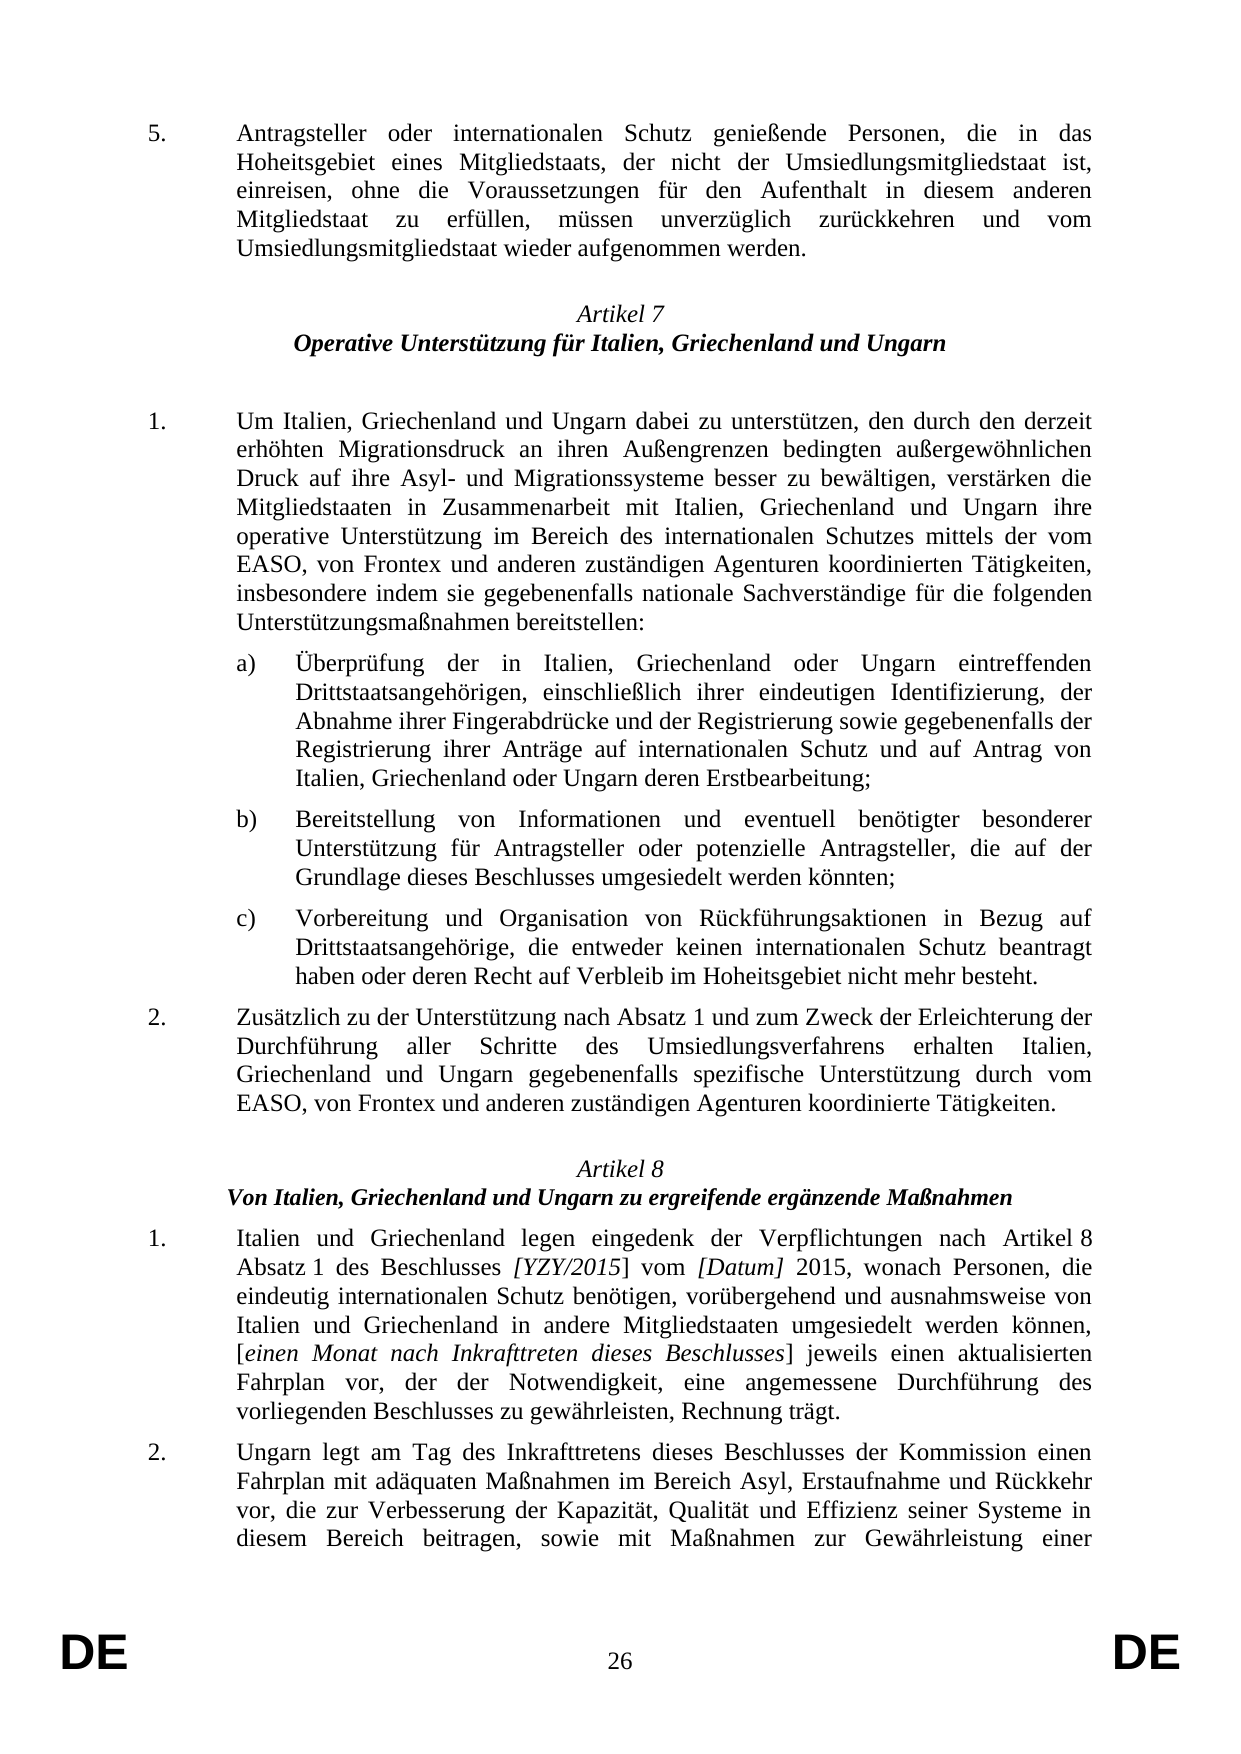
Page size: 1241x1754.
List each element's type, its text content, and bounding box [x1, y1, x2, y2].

text b) Bereitstellung von Informationen und eventuell benötigter besonderer Unterstützung für Antragsteller oder potenzielle Antragsteller, die auf der Grundlage dieses Beschlusses umgesiedelt werden könnten; [236, 804, 1093, 891]
text 1. Um Italien, Griechenland und Ungarn dabei zu unterstützen, den durch den derzeit erhöhten Migrationsdruck an ihren Außengrenzen bedingten außergewöhnlichen Druck auf ihre Asyl- und Migrationssysteme besser zu bewältigen, verstärken die Mitgliedstaaten in Zusammenarbeit mit Italien, Griechenland und Ungarn ihre operative Unterstützung im Bereich des internationalen Schutzes mittels der vom EASO, von Frontex und anderen zuständigen Agenturen koordinierten Tätigkeiten, insbesondere indem sie gegebenenfalls nationale Sachverständige für die folgenden Unterstützungsmaßnahmen bereitstellen: [148, 406, 1093, 636]
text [148, 1437, 1093, 1552]
text c) Vorbereitung und Organisation von Rückführungsaktionen in Bezug auf Drittstaatsangehörige, die entweder keinen internationalen Schutz beantragt haben oder deren Recht auf Verbleib im Hoheitsgebiet nicht mehr besteht. [236, 903, 1093, 989]
text Artikel 8 Von Italien, Griechenland und Ungarn zu ergreifende ergänzende Maßnahmen [148, 1154, 1093, 1211]
text a) Überprüfung der in Italien, Griechenland oder Ungarn eintreffenden Drittstaatsangehörigen, einschließlich ihrer eindeutigen Identifizierung, der Abnahme ihrer Fingerabdrücke und der Registrierung sowie gegebenenfalls der Registrierung ihrer Anträge auf internationalen Schutz und auf Antrag von Italien, Griechenland oder Ungarn deren Erstbearbeitung; [236, 648, 1093, 792]
text 1. Italien und Griechenland legen eingedenk der Verpflichtungen nach Artikel 8 Absatz 1 des Beschlusses [YZY/2015] vom [Datum] 2015, wonach Personen, die eindeutig internationalen Schutz benötigen, vorübergehend und ausnahmsweise von Italien und Griechenland in andere Mitgliedstaaten umgesiedelt werden können, [einen Monat nach Inkrafttreten dieses Beschlusses] jeweils einen aktualisierten Fahrplan vor, der der Notwendigkeit, eine angemessene Durchführung des vorliegenden Beschlusses zu gewährleisten, Rechnung trägt. [148, 1223, 1093, 1425]
text 2. Zusätzlich zu der Unterstützung nach Absatz 1 und zum Zweck der Erleichterung der Durchführung aller Schritte des Umsiedlungsverfahrens erhalten Italien, Griechenland und Ungarn gegebenenfalls spezifische Unterstützung durch vom EASO, von Frontex und anderen zuständigen Agenturen koordinierte Tätigkeiten. [148, 1002, 1093, 1117]
text 5. Antragsteller oder internationalen Schutz genießende Personen, die in das Hoheitsgebiet eines Mitgliedstaats, der nicht der Umsiedlungsmitgliedstaat ist, einreisen, ohne die Voraussetzungen für den Aufenthalt in diesem anderen Mitgliedstaat zu erfüllen, müssen unverzüglich zurückkehren und vom Umsiedlungsmitgliedstaat wieder aufgenommen werden. [148, 118, 1093, 262]
text Artikel 7 Operative Unterstützung für Italien, Griechenland und Ungarn [148, 299, 1093, 357]
